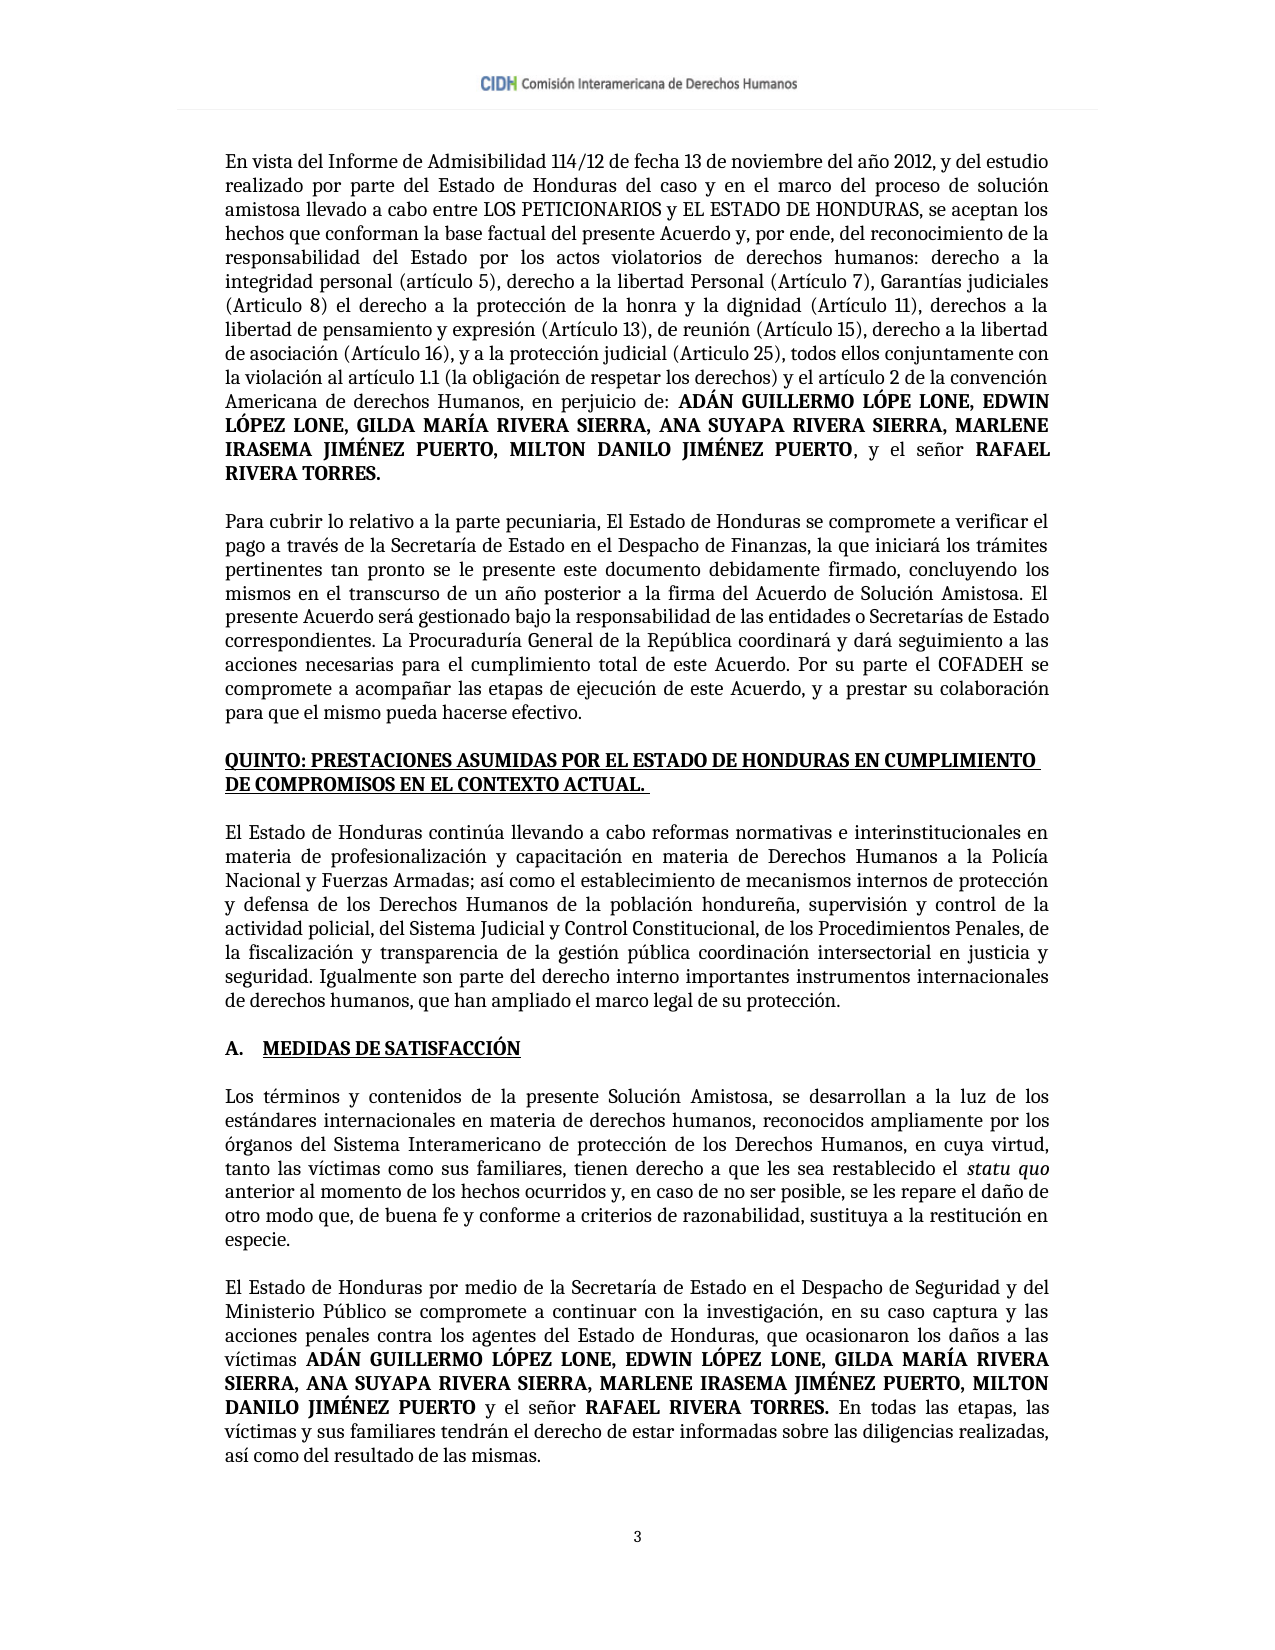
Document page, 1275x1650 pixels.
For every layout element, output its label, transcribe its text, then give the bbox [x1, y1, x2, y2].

text El Estado de Honduras continúa llevando a cabo reformas normativas e interinstitucionales en materia de profesionalización y capacitación en materia de Derechos Humanos a la Policía Nacional y Fuerzas Armadas; así como el establecimiento de mecanismos internos de protección y defensa de los Derechos Humanos de la población hondureña, supervisión y control de la actividad policial, del Sistema Judicial y Control Constitucional, de los Procedimientos Penales, de la fiscalización y transparencia de la gestión pública coordinación intersectorial en justicia y seguridad. Igualmente son parte del derecho interno importantes instrumentos internacionales de derechos humanos, que han ampliado el marco legal de su protección. [225, 821, 1050, 1012]
text En vista del Informe de Admisibilidad 114/12 de fecha 13 de noviembre del año 2012, y del estudio realizado por parte del Estado de Honduras del caso y en el marco del proceso de solución amistosa llevado a cabo entre LOS PETICIONARIOS y EL ESTADO DE HONDURAS, se aceptan los hechos que conforman la base factual del presente Acuerdo y, por ende, del reconocimiento de la responsabilidad del Estado por los actos violatorios de derechos humanos: derecho a la integridad personal (artículo 5), derecho a la libertad Personal (Artículo 7), Garantías judiciales (Articulo 8) el derecho a la protección de la honra y la dignidad (Artículo 11), derechos a la libertad de pensamiento y expresión (Artículo 13), de reunión (Artículo 15), derecho a la libertad de asociación (Artículo 16), y a la protección judicial (Articulo 25), todos ellos conjuntamente con la violación al artículo 1.1 (la obligación de respetar los derechos) y el artículo 2 de la convención Americana de derechos Humanos, en perjuicio de: ADÁN GUILLERMO LÓPE LONE, EDWIN LÓPEZ LONE, GILDA MARÍA RIVERA SIERRA, ANA SUYAPA RIVERA SIERRA, MARLENE IRASEMA JIMÉNEZ PUERTO, MILTON DANILO JIMÉNEZ PUERTO, y el señor RAFAEL RIVERA TORRES. [225, 150, 1050, 485]
text Los términos y contenidos de la presente Solución Amistosa, se desarrollan a la luz de los estándares internacionales en materia de derechos humanos, reconocidos ampliamente por los órganos del Sistema Interamericano de protección de los Derechos Humanos, en cuya virtud, tanto las víctimas como sus familiares, tienen derecho a que les sea restablecido el statu quo anterior al momento de los hechos ocurridos y, en caso de no ser posible, se les repare el daño de otro modo que, de buena fe y conforme a criterios de razonabilidad, sustituya a la restitución en especie. [225, 1084, 1050, 1252]
picture [475, 75, 800, 93]
text QUINTO: PRESTACIONES ASUMIDAS POR EL ESTADO DE HONDURAS EN CUMPLIMIENTO DE COMPROMISOS EN EL CONTEXTO ACTUAL. [225, 749, 1050, 797]
list MEDIDAS DE SATISFACCIÓN [225, 1036, 1050, 1060]
text El Estado de Honduras por medio de la Secretaría de Estado en el Despacho de Seguridad y del Ministerio Público se compromete a continuar con la investigación, en su caso captura y las acciones penales contra los agentes del Estado de Honduras, que ocasionaron los daños a las víctimas ADÁN GUILLERMO LÓPEZ LONE, EDWIN LÓPEZ LONE, GILDA MARÍA RIVERA SIERRA, ANA SUYAPA RIVERA SIERRA, MARLENE IRASEMA JIMÉNEZ PUERTO, MILTON DANILO JIMÉNEZ PUERTO y el señor RAFAEL RIVERA TORRES. En todas las etapas, las víctimas y sus familiares tendrán el derecho de estar informadas sobre las diligencias realizadas, así como del resultado de las mismas. [225, 1276, 1050, 1468]
text Para cubrir lo relativo a la parte pecuniaria, El Estado de Honduras se compromete a verificar el pago a través de la Secretaría de Estado en el Despacho de Finanzas, la que iniciará los trámites pertinentes tan pronto se le presente este documento debidamente firmado, concluyendo los mismos en el transcurso de un año posterior a la firma del Acuerdo de Solución Amistosa. El presente Acuerdo será gestionado bajo la responsabilidad de las entidades o Secretarías de Estado correspondientes. La Procuraduría General de la República coordinará y dará seguimiento a las acciones necesarias para el cumplimiento total de este Acuerdo. Por su parte el COFADEH se compromete a acompañar las etapas de ejecución de este Acuerdo, y a prestar su colaboración para que el mismo pueda hacerse efectivo. [225, 509, 1050, 725]
